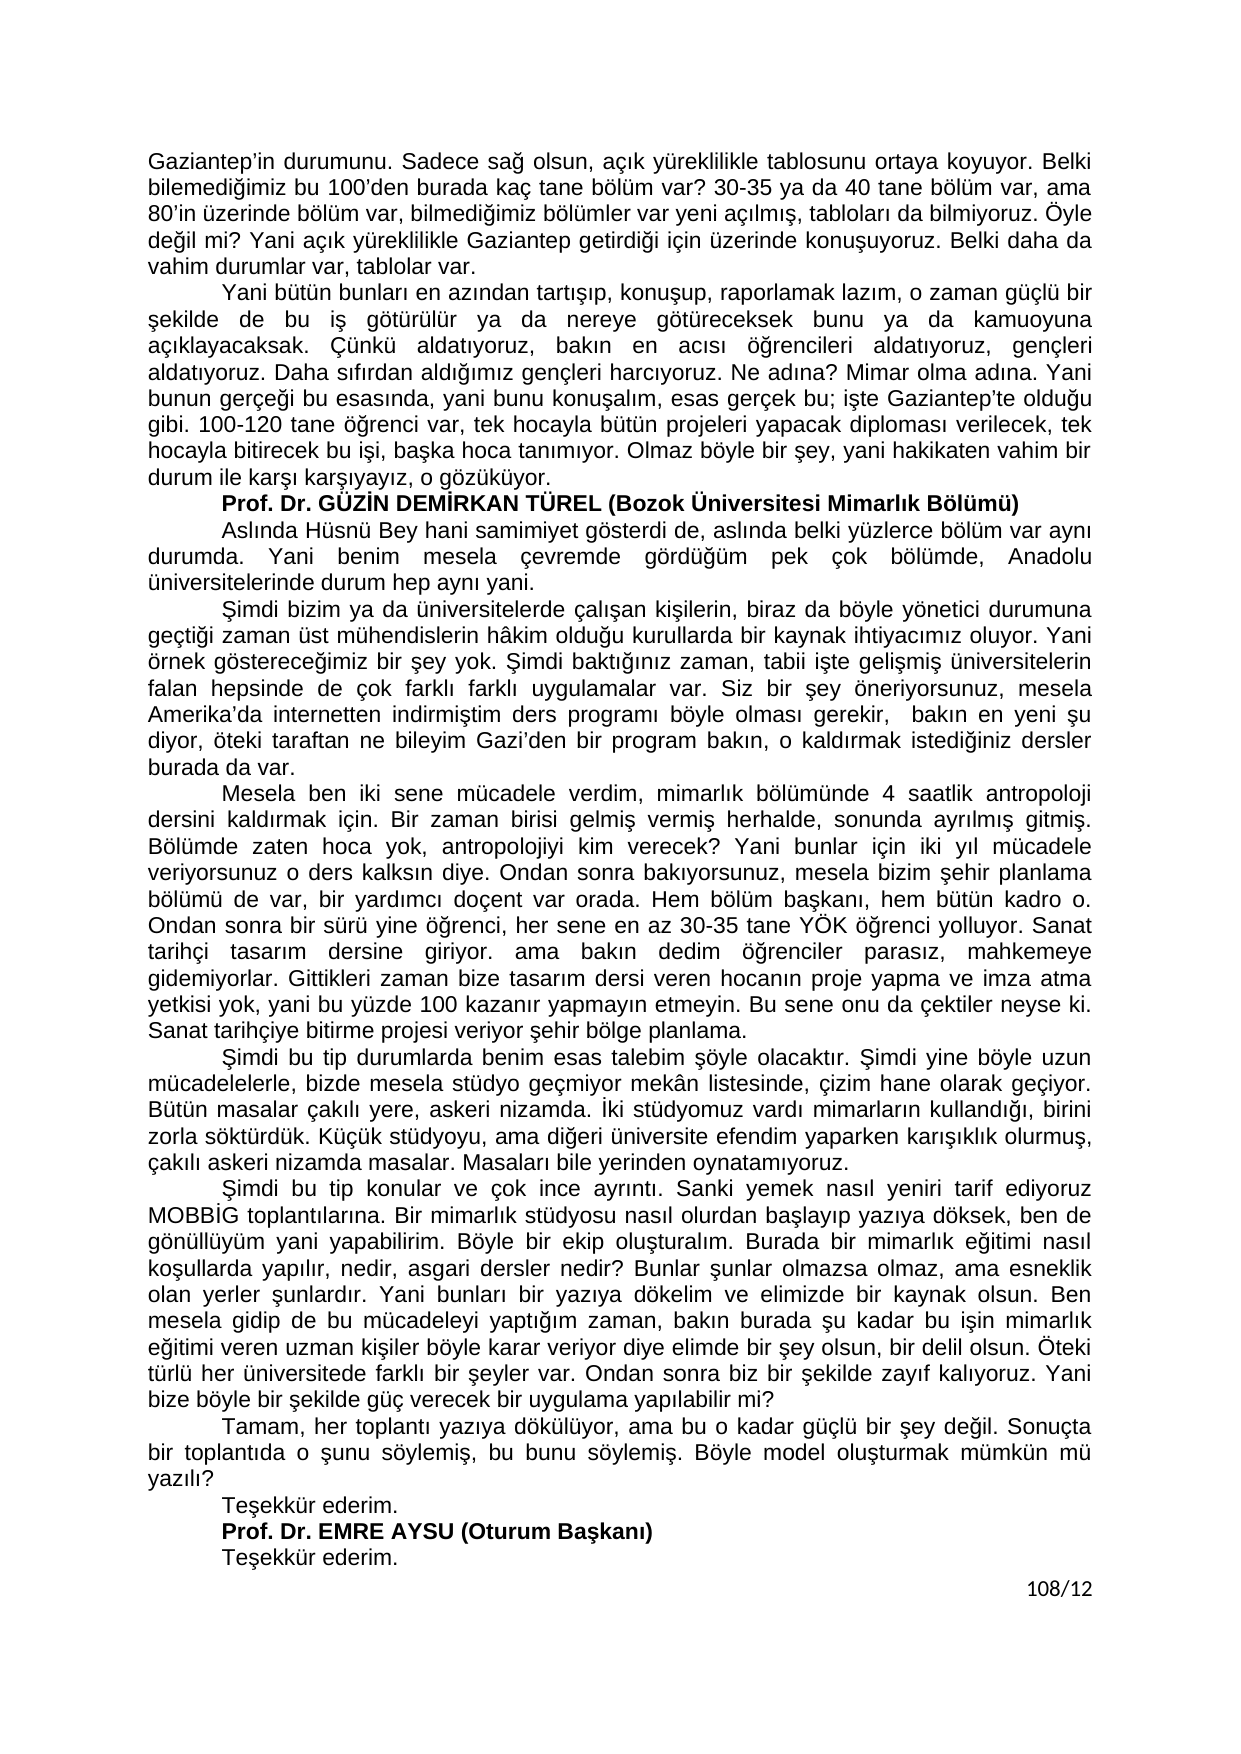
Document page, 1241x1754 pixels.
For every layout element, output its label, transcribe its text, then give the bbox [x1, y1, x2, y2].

text Yani bütün bunları en azından tartışıp, konuşup, raporlamak lazım, o zaman güçlü bir şekilde de bu iş götürülür ya da nereye götüreceksek bunu ya da kamuoyuna açıklayacaksak. Çünkü aldatıyoruz, bakın en acısı öğrencileri aldatıyoruz, gençleri aldatıyoruz. Daha sıfırdan aldığımız gençleri harcıyoruz. Ne adına? Mimar olma adına. Yani bunun gerçeği bu esasında, yani bunu konuşalım, esas gerçek bu; işte Gaziantep’te olduğu gibi. 100-120 tane öğrenci var, tek hocayla bütün projeleri yapacak diploması verilecek, tek hocayla bitirecek bu işi, başka hoca tanımıyor. Olmaz böyle bir şey, yani hakikaten vahim bir durum ile karşı karşıyayız, o gözüküyor. [148, 279, 1093, 490]
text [148, 148, 1093, 279]
text Prof. Dr. GÜZİN DEMİRKAN TÜREL (Bozok Üniversitesi Mimarlık Bölümü) [148, 490, 1093, 517]
text Şimdi bizim ya da üniversitelerde çalışan kişilerin, biraz da böyle yönetici durumuna geçtiği zaman üst mühendislerin hâkim olduğu kurullarda bir kaynak ihtiyacımız oluyor. Yani örnek göstereceğimiz bir şey yok. Şimdi baktığınız zaman, tabii işte gelişmiş üniversitelerin falan hepsinde de çok farklı farklı uygulamalar var. Siz bir şey öneriyorsunuz, mesela Amerika’da internetten indirmiştim ders programı böyle olması gerekir, bakın en yeni şu diyor, öteki taraftan ne bileyim Gazi’den bir program bakın, o kaldırmak istediğiniz dersler burada da var. [148, 596, 1093, 780]
text Teşekkür ederim. [148, 1544, 1093, 1571]
text Aslında Hüsnü Bey hani samimiyet gösterdi de, aslında belki yüzlerce bölüm var aynı durumda. Yani benim mesela çevremde gördüğüm pek çok bölümde, Anadolu üniversitelerinde durum hep aynı yani. [148, 517, 1093, 596]
text Mesela ben iki sene mücadele verdim, mimarlık bölümünde 4 saatlik antropoloji dersini kaldırmak için. Bir zaman birisi gelmiş vermiş herhalde, sonunda ayrılmış gitmiş. Bölümde zaten hoca yok, antropolojiyi kim verecek? Yani bunlar için iki yıl mücadele veriyorsunuz o ders kalksın diye. Ondan sonra bakıyorsunuz, mesela bizim şehir planlama bölümü de var, bir yardımcı doçent var orada. Hem bölüm başkanı, hem bütün kadro o. Ondan sonra bir sürü yine öğrenci, her sene en az 30-35 tane YÖK öğrenci yolluyor. Sanat tarihçi tasarım dersine giriyor. ama bakın dedim öğrenciler parasız, mahkemeye gidemiyorlar. Gittikleri zaman bize tasarım dersi veren hocanın proje yapma ve imza atma yetkisi yok, yani bu yüzde 100 kazanır yapmayın etmeyin. Bu sene onu da çektiler neyse ki. Sanat tarihçiye bitirme projesi veriyor şehir bölge planlama. [148, 780, 1093, 1044]
text Şimdi bu tip konular ve çok ince ayrıntı. Sanki yemek nasıl yeniri tarif ediyoruz MOBBİG toplantılarına. Bir mimarlık stüdyosu nasıl olurdan başlayıp yazıya döksek, ben de gönüllüyüm yani yapabilirim. Böyle bir ekip oluşturalım. Burada bir mimarlık eğitimi nasıl koşullarda yapılır, nedir, asgari dersler nedir? Bunlar şunlar olmazsa olmaz, ama esneklik olan yerler şunlardır. Yani bunları bir yazıya dökelim ve elimizde bir kaynak olsun. Ben mesela gidip de bu mücadeleyi yaptığım zaman, bakın burada şu kadar bu işin mimarlık eğitimi veren uzman kişiler böyle karar veriyor diye elimde bir şey olsun, bir delil olsun. Öteki türlü her üniversitede farklı bir şeyler var. Ondan sonra biz bir şekilde zayıf kalıyoruz. Yani bize böyle bir şekilde güç verecek bir uygulama yapılabilir mi? [148, 1175, 1093, 1413]
text Prof. Dr. EMRE AYSU (Oturum Başkanı) [148, 1518, 1093, 1544]
text Teşekkür ederim. [148, 1492, 1093, 1518]
text Şimdi bu tip durumlarda benim esas talebim şöyle olacaktır. Şimdi yine böyle uzun mücadelelerle, bizde mesela stüdyo geçmiyor mekân listesinde, çizim hane olarak geçiyor. Bütün masalar çakılı yere, askeri nizamda. İki stüdyomuz vardı mimarların kullandığı, birini zorla söktürdük. Küçük stüdyoyu, ama diğeri üniversite efendim yaparken karışıklık olurmuş, çakılı askeri nizamda masalar. Masaları bile yerinden oynatamıyoruz. [148, 1044, 1093, 1175]
text Tamam, her toplantı yazıya dökülüyor, ama bu o kadar güçlü bir şey değil. Sonuçta bir toplantıda o şunu söylemiş, bu bunu söylemiş. Böyle model oluşturmak mümkün mü yazılı? [148, 1413, 1093, 1492]
